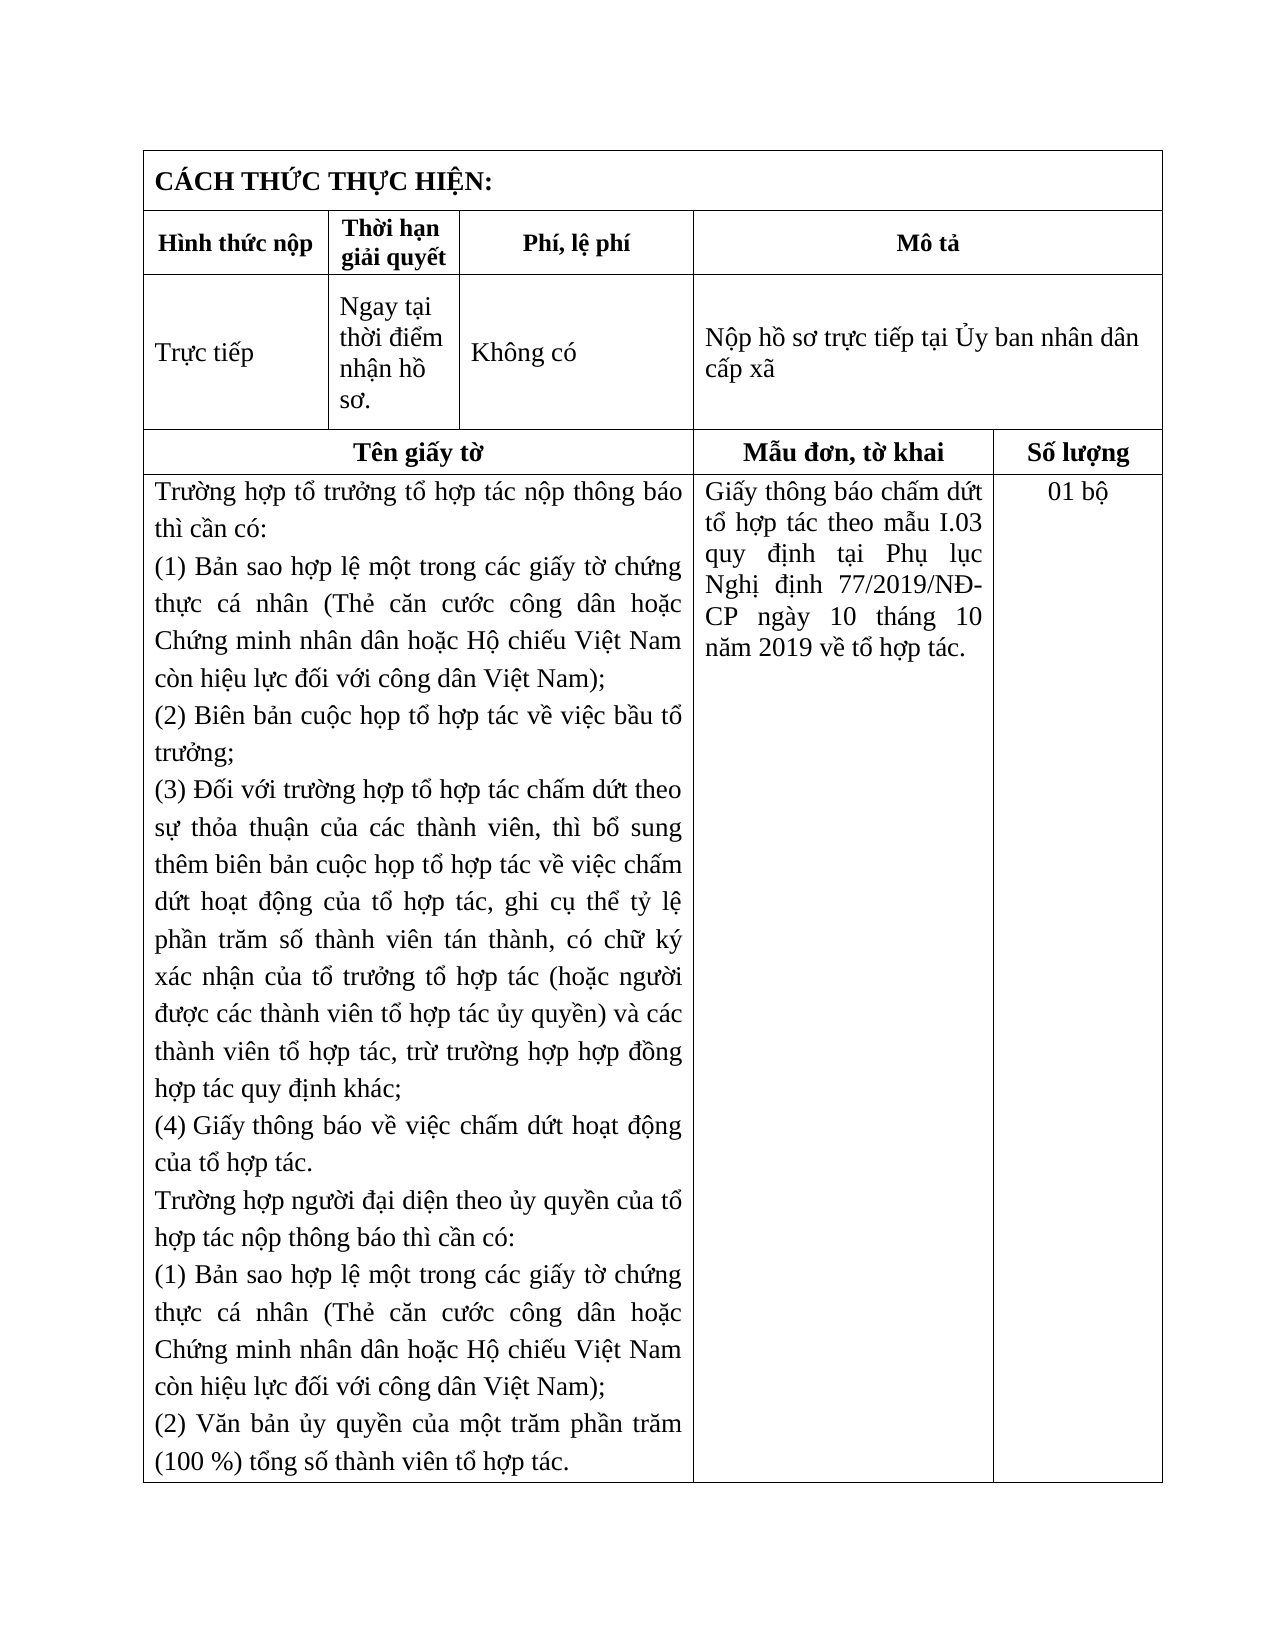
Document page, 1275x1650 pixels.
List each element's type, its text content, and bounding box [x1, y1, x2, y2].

table_cell Mẫu đơn, tờ khai [694, 430, 993, 474]
table_cell Ngay tại thời điểm nhận hồ sơ. [329, 275, 459, 429]
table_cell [694, 475, 993, 1482]
table_cell Nộp hồ sơ trực tiếp tại Ủy ban nhân dân cấp xã [694, 275, 1162, 429]
table_cell CÁCH THỨC THỰC HIỆN: [144, 151, 1162, 210]
table_cell Mô tả [694, 211, 1162, 274]
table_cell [144, 475, 693, 1482]
table_cell Số lượng [994, 430, 1162, 474]
table_cell Không có [460, 275, 693, 429]
table_cell 01 bộ [994, 475, 1162, 1482]
table_cell Hình thức nộp [144, 211, 328, 274]
table_cell Trực tiếp [144, 275, 328, 429]
table_cell Thời hạn giải quyết [329, 211, 459, 274]
table_cell Tên giấy tờ [144, 430, 693, 474]
table_cell Phí, lệ phí [460, 211, 693, 274]
